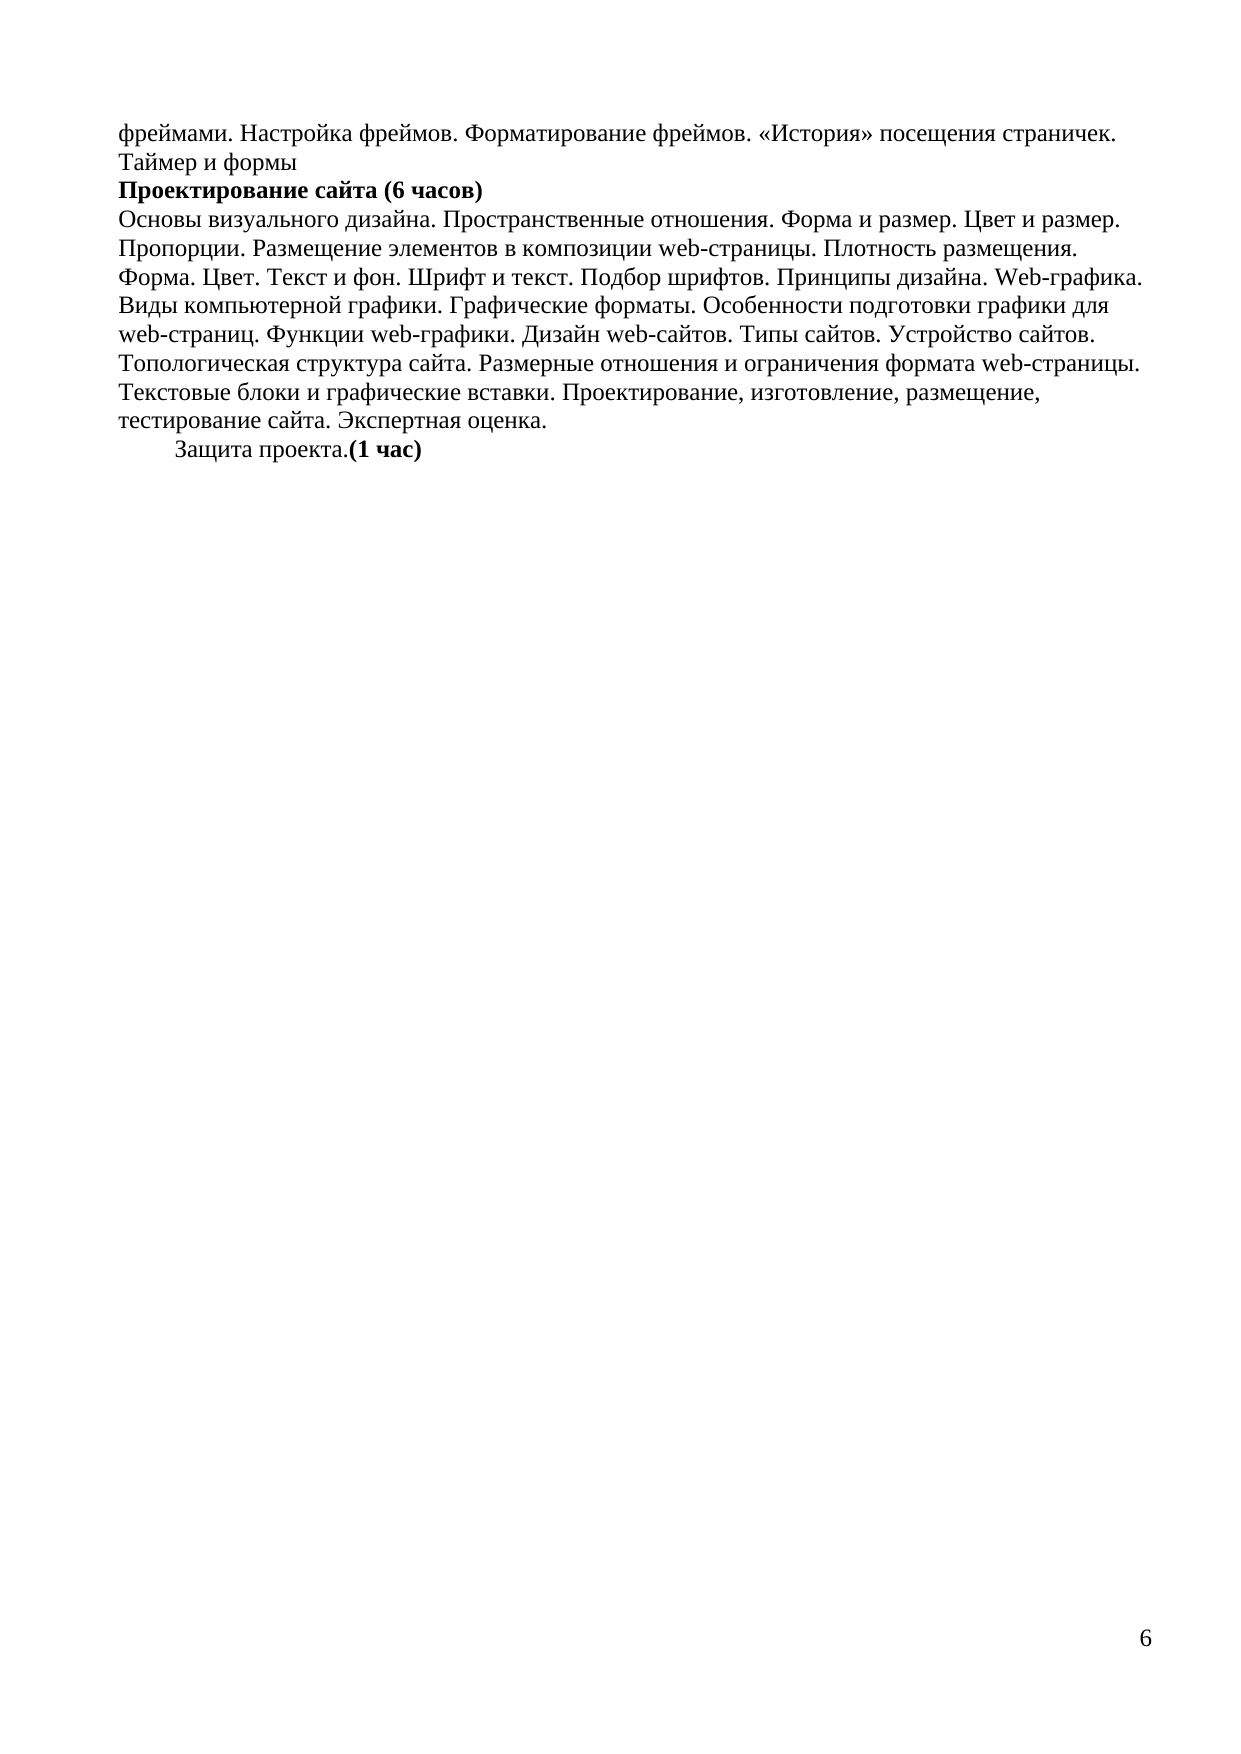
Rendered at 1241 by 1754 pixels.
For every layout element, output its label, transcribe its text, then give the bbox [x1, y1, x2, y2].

text Защита проекта.(1 час) [118, 434, 1152, 463]
text Проектирование сайта (6 часов) [118, 176, 1152, 204]
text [118, 118, 1152, 176]
text Основы визуального дизайна. Пространственные отношения. Форма и размер. Цвет и размер. Пропорции. Размещение элементов в композиции web-страницы. Плотность размещения. Форма. Цвет. Текст и фон. Шрифт и текст. Подбор шрифтов. Принципы дизайна. Web-графика. Виды компьютерной графики. Графические форматы. Особенности подготовки графики для web-страниц. Функции web-графики. Дизайн web-сайтов. Типы сайтов. Устройство сайтов. Топологическая структура сайта. Размерные отношения и ограничения формата web-страницы. Текстовые блоки и графические вставки. Проектирование, изготовление, размещение, тестирование сайта. Экспертная оценка. [118, 204, 1152, 434]
